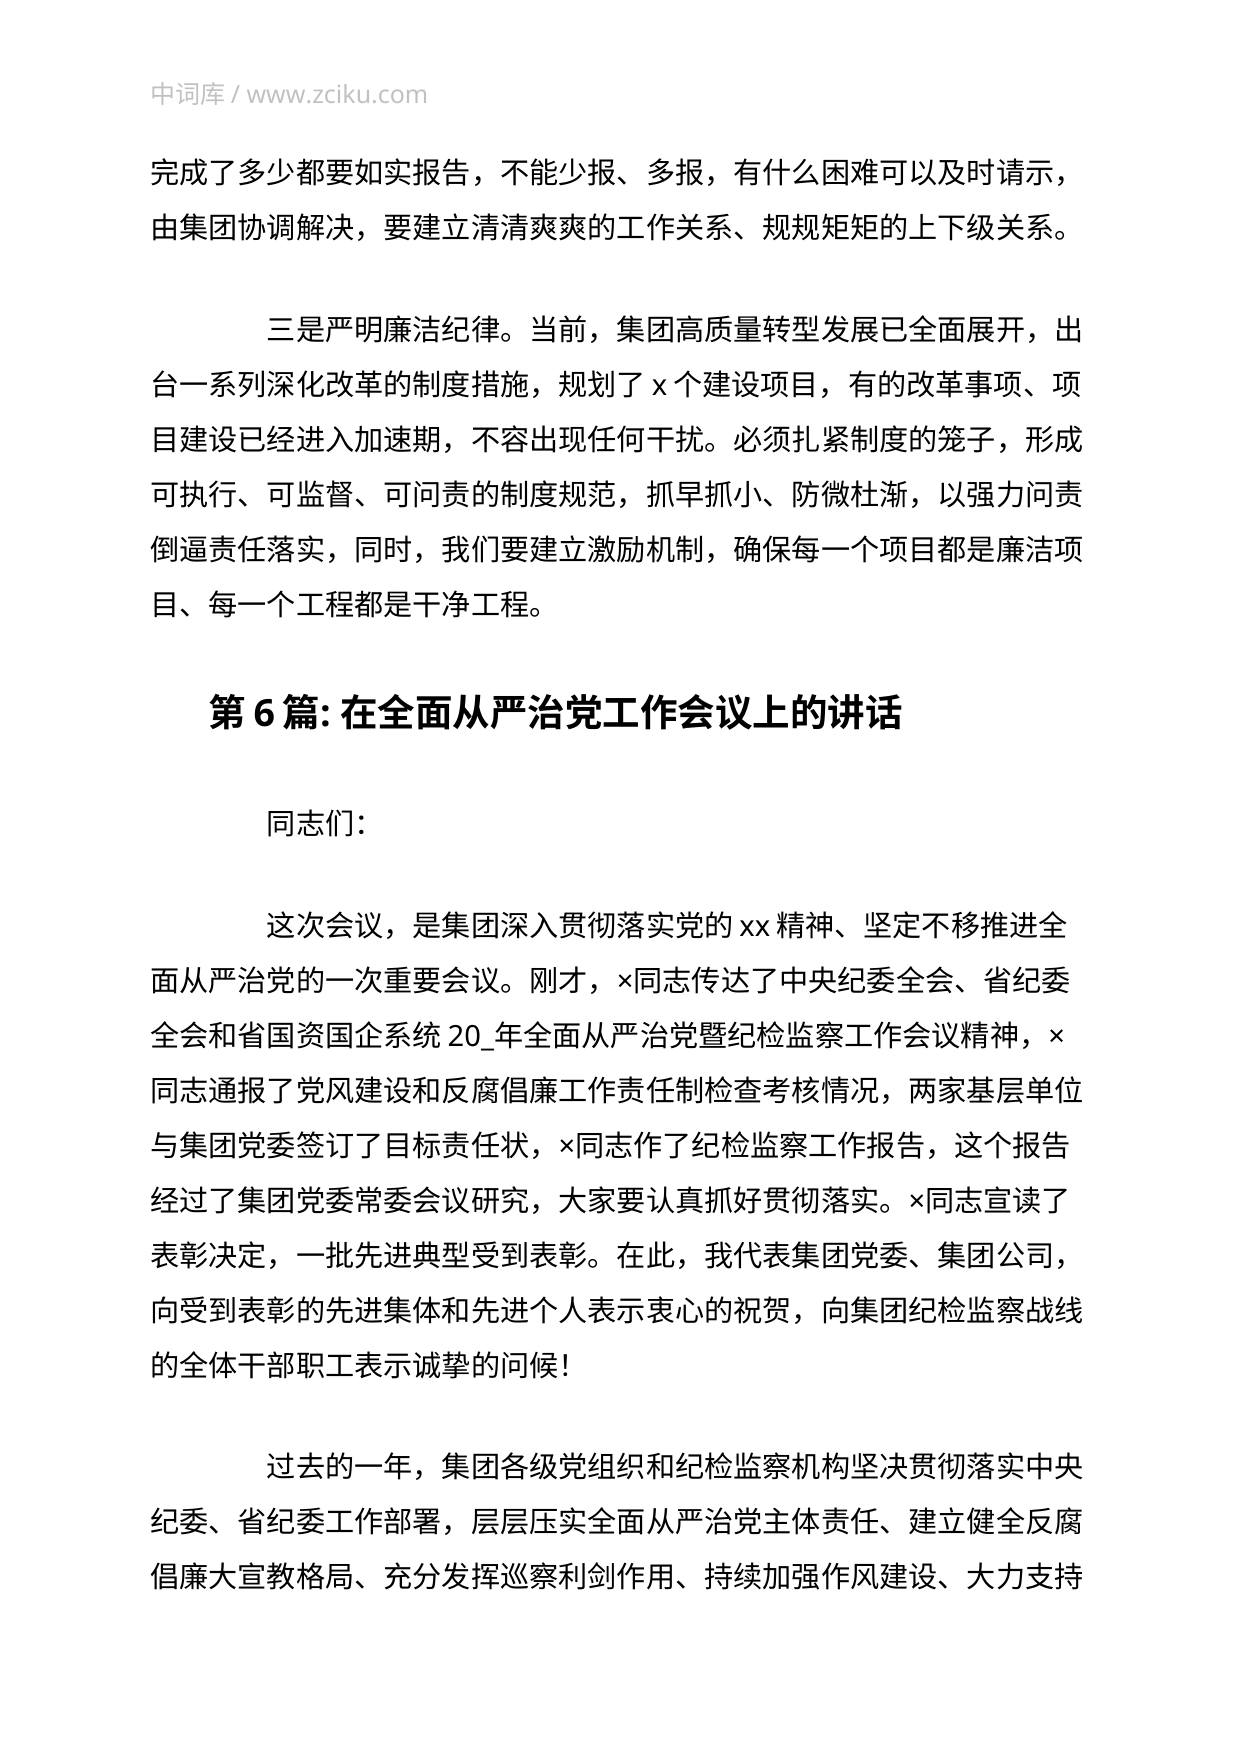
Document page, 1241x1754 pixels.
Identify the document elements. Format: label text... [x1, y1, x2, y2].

text 同志们： [150, 801, 1090, 843]
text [150, 1444, 1090, 1596]
text 三是严明廉洁纪律。当前，集团高质量转型发展已全面展开，出台一系列深化改革的制度措施，规划了x个建设项目，有的改革事项、项目建设已经进入加速期，不容出现任何干扰。必须扎紧制度的笼子，形成可执行、可监督、可问责的制度规范，抓早抓小、防微杜渐，以强力问责倒逼责任落实，同时，我们要建立激励机制，确保每一个项目都是廉洁项目、每一个工程都是干净工程。 [150, 307, 1090, 623]
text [150, 150, 1090, 247]
text 第6篇: 在全面从严治党工作会议上的讲话 [150, 683, 1090, 737]
text 这次会议，是集团深入贯彻落实党的xx精神、坚定不移推进全面从严治党的一次重要会议。刚才，×同志传达了中央纪委全会、省纪委全会和省国资国企系统20_年全面从严治党暨纪检监察工作会议精神，×同志通报了党风建设和反腐倡廉工作责任制检查考核情况，两家基层单位与集团党委签订了目标责任状，×同志作了纪检监察工作报告，这个报告经过了集团党委常委会议研究，大家要认真抓好贯彻落实。×同志宣读了表彰决定，一批先进典型受到表彰。在此，我代表集团党委、集团公司，向受到表彰的先进集体和先进个人表示衷心的祝贺，向集团纪检监察战线的全体干部职工表示诚挚的问候！ [150, 902, 1090, 1384]
